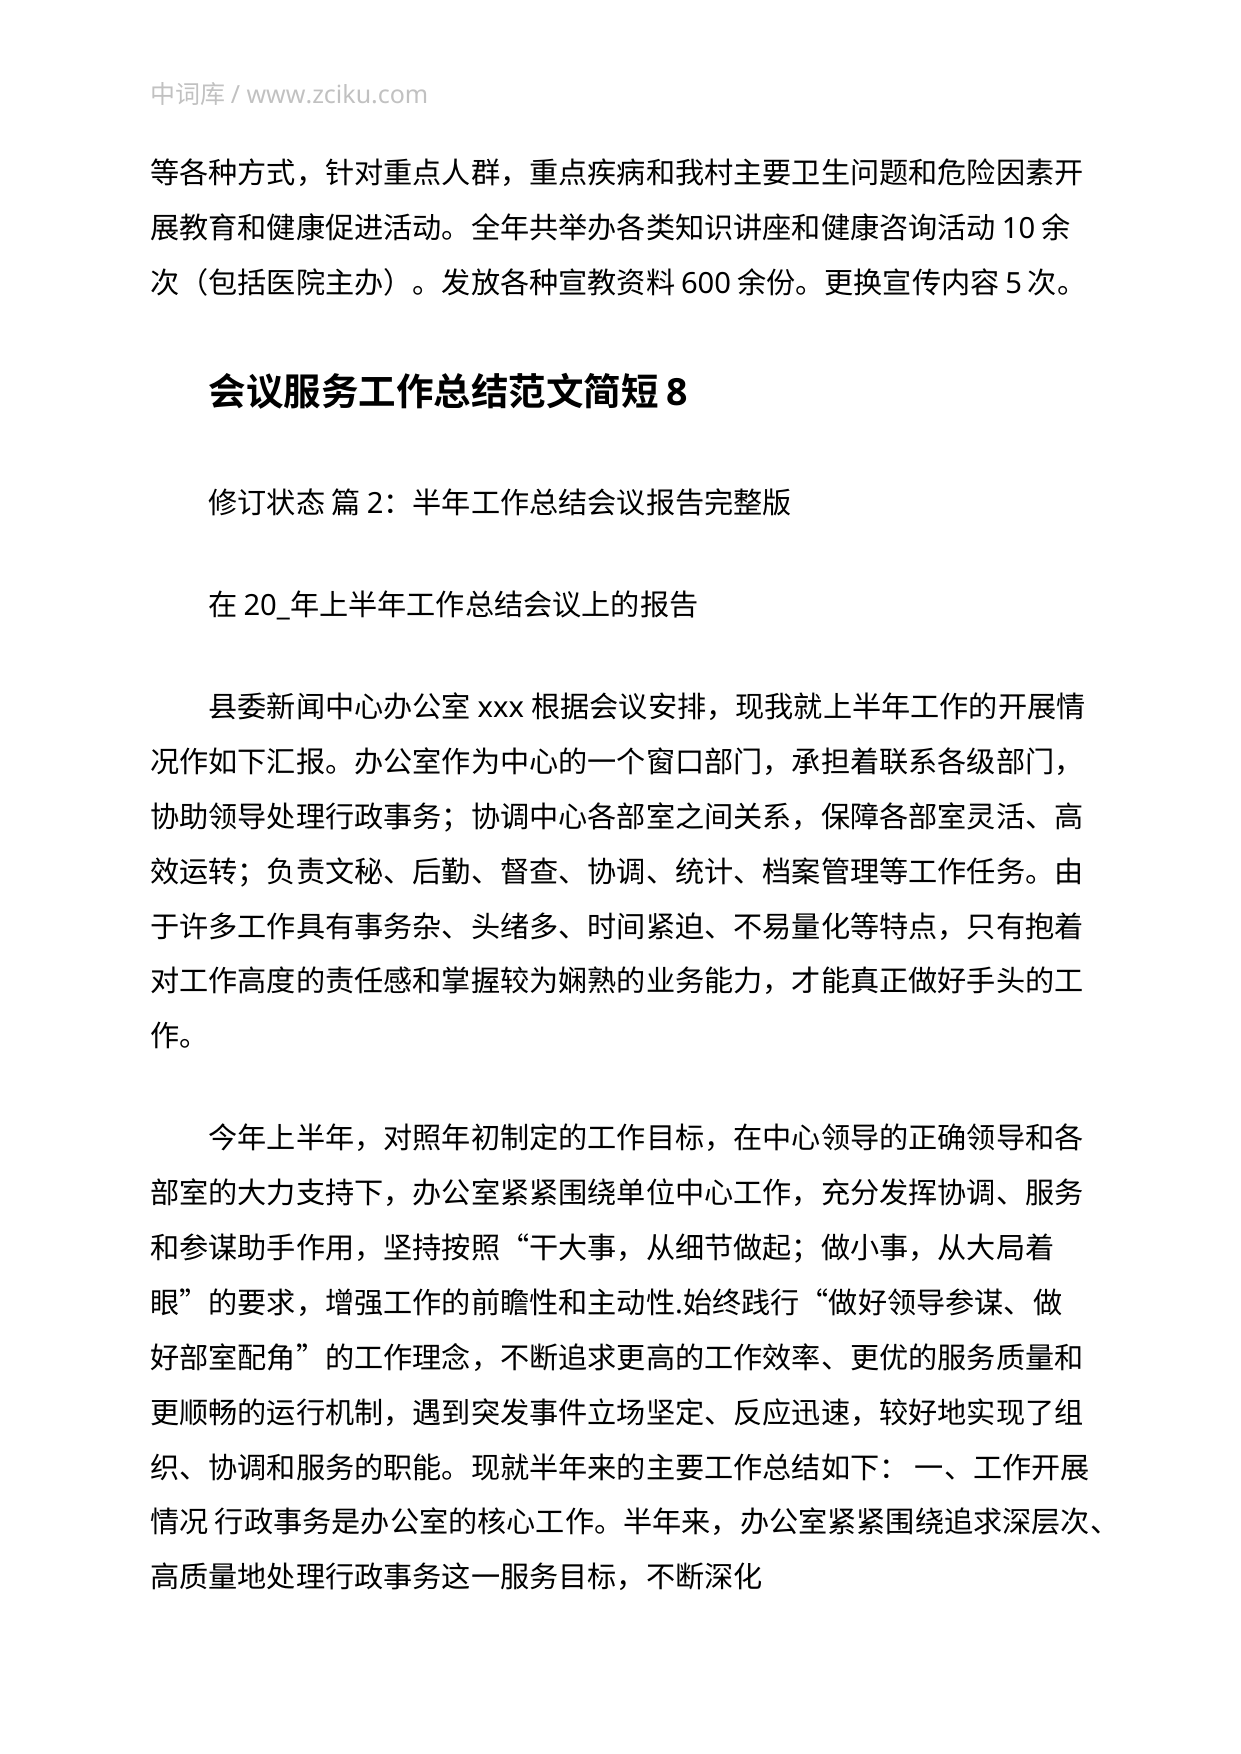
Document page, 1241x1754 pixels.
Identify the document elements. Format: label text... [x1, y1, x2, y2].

text 会议服务工作总结范文简短8 [150, 362, 1090, 416]
text 县委新闻中心办公室 xxx 根据会议安排，现我就上半年工作的开展情况作如下汇报。办公室作为中心的一个窗口部门，承担着联系各级部门，协助领导处理行政事务；协调中心各部室之间关系，保障各部室灵活、高效运转；负责文秘、后勤、督查、协调、统计、档案管理等工作任务。由于许多工作具有事务杂、头绪多、时间紧迫、不易量化等特点，只有抱着对工作高度的责任感和掌握较为娴熟的业务能力，才能真正做好手头的工作。 [150, 683, 1090, 1055]
text 在20_年上半年工作总结会议上的报告 [150, 581, 1090, 624]
text 今年上半年，对照年初制定的工作目标，在中心领导的正确领导和各部室的大力支持下，办公室紧紧围绕单位中心工作，充分发挥协调、服务和参谋助手作用，坚持按照“干大事，从细节做起；做小事，从大局着眼”的要求，增强工作的前瞻性和主动性.始终践行“做好领导参谋、做好部室配角”的工作理念，不断追求更高的工作效率、更优的服务质量和更顺畅的运行机制，遇到突发事件立场坚定、反应迅速，较好地实现了组织、协调和服务的职能。现就半年来的主要工作总结如下： 一、工作开展情况 行政事务是办公室的核心工作。半年来，办公室紧紧围绕追求深层次、高质量地处理行政事务这一服务目标，不断深化 [150, 1115, 1090, 1596]
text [150, 150, 1090, 302]
text 修订状态 篇2：半年工作总结会议报告完整版 [150, 479, 1090, 522]
